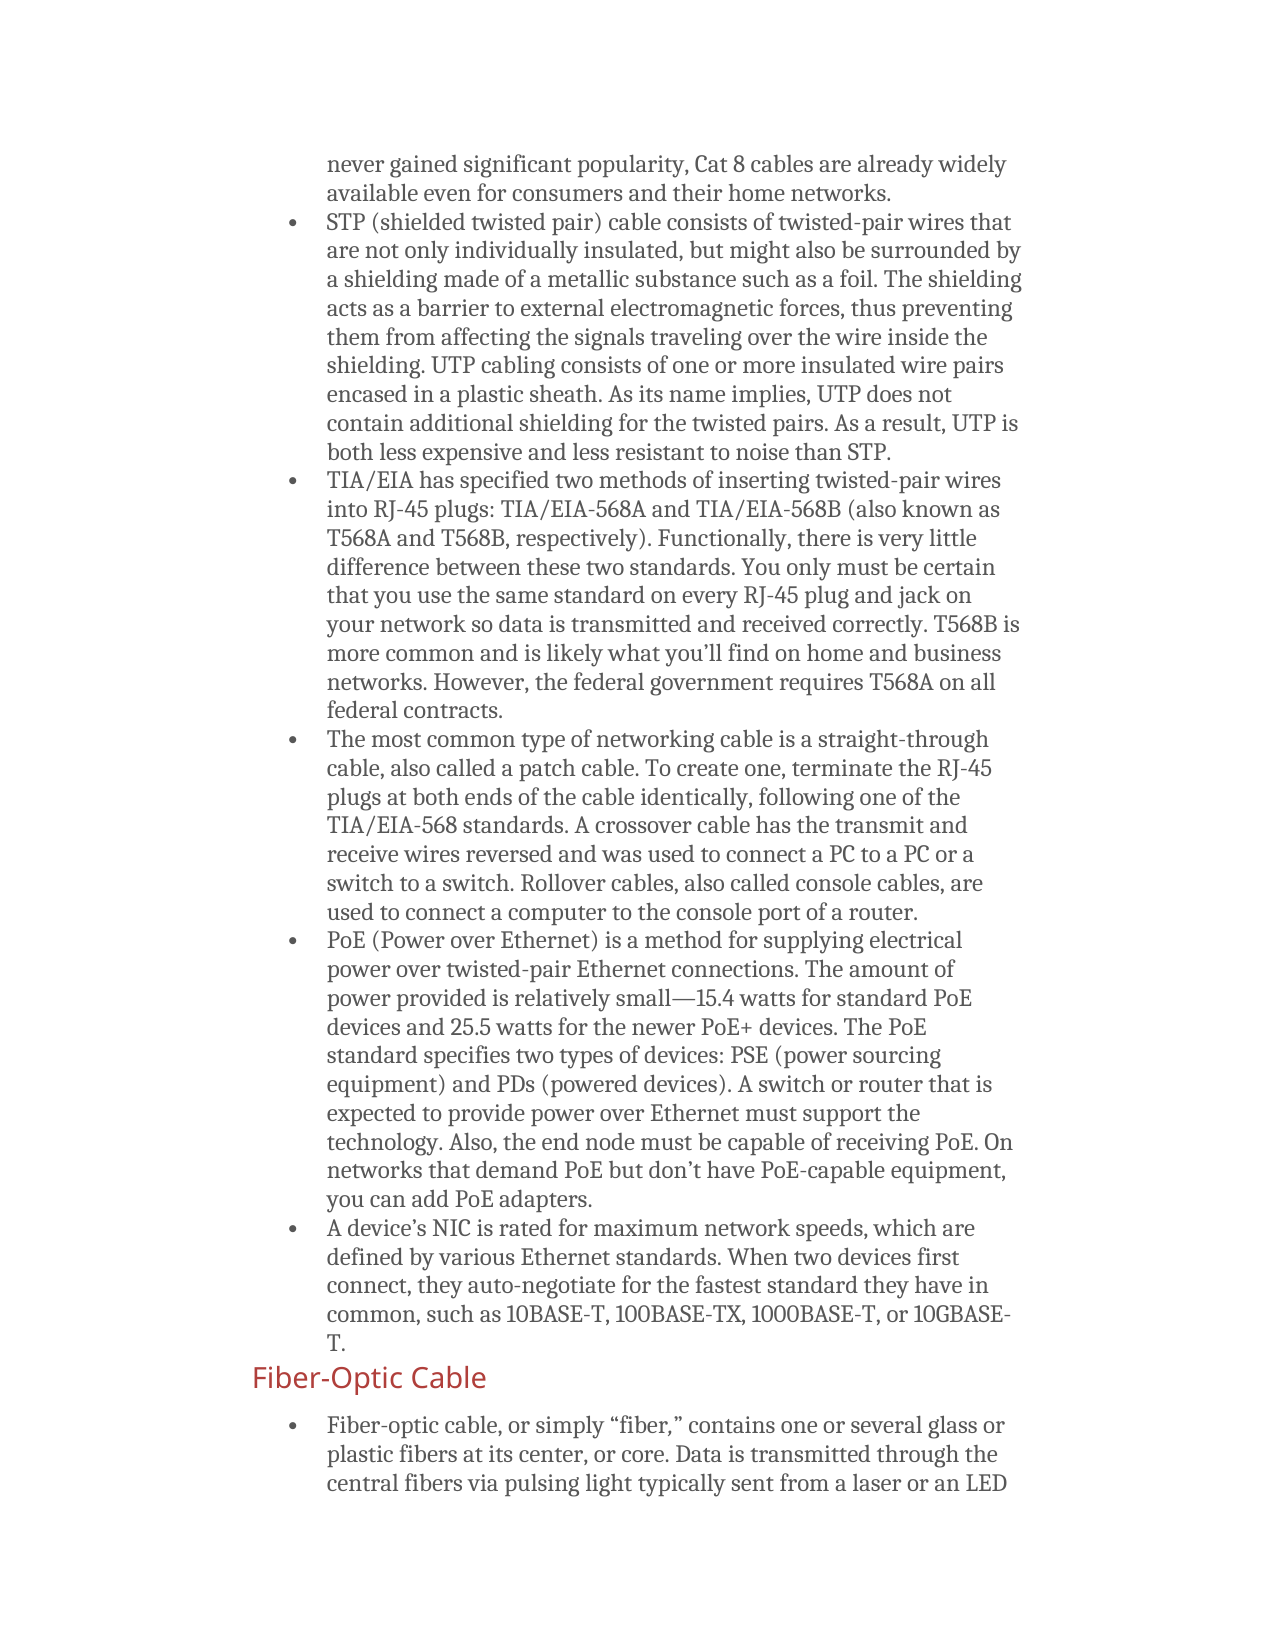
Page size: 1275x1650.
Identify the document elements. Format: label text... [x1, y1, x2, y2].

list A device’s NIC is rated for maximum network speeds, which are defined by various Ethernet standards. When two devices first connect, they auto-negotiate for the fastest standard they have in common, such as 10BASE-T, 100BASE-TX, 1000BASE-T, or 10GBASE-T. [289, 1214, 1023, 1357]
list TIA/EIA has specified two methods of inserting twisted-pair wires into RJ-45 plugs: TIA/EIA-568A and TIA/EIA-568B (also known as T568A and T568B, respectively). Functionally, there is very little difference between these two standards. You only must be certain that you use the same standard on every RJ-45 plug and jack on your network so data is transmitted and received correctly. T568B is more common and is likely what you’ll find on home and business networks. However, the federal government requires T568A on all federal contracts. [289, 466, 1023, 725]
list STP (shielded twisted pair) cable consists of twisted-pair wires that are not only individually insulated, but might also be surrounded by a shielding made of a metallic substance such as a foil. The shielding acts as a barrier to external electromagnetic forces, thus preventing them from affecting the signals traveling over the wire inside the shielding. UTP cabling consists of one or more insulated wire pairs encased in a plastic sheath. As its name implies, UTP does not contain additional shielding for the twisted pairs. As a result, UTP is both less expensive and less resistant to noise than STP. [289, 207, 1023, 466]
list PoE (Power over Ethernet) is a method for supplying electrical power over twisted-pair Ethernet connections. The amount of power provided is relatively small—15.4 watts for standard PoE devices and 25.5 watts for the newer PoE+ devices. The PoE standard specifies two types of devices: PSE (power sourcing equipment) and PDs (powered devices). A switch or router that is expected to provide power over Ethernet must support the technology. Also, the end node must be capable of receiving PoE. On networks that demand PoE but don’t have PoE-capable equipment, you can add PoE adapters. [289, 926, 1023, 1214]
list The most common type of networking cable is a straight-through cable, also called a patch cable. To create one, terminate the RJ-45 plugs at both ends of the cable identically, following one of the TIA/EIA-568 standards. A crossover cable has the transmit and receive wires reversed and was used to connect a PC to a PC or a switch to a switch. Rollover cables, also called console cables, are used to connect a computer to the console port of a router. [289, 725, 1023, 926]
subtitle Fiber-Optic Cable [252, 1357, 969, 1397]
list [289, 1411, 1023, 1497]
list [289, 150, 1023, 207]
